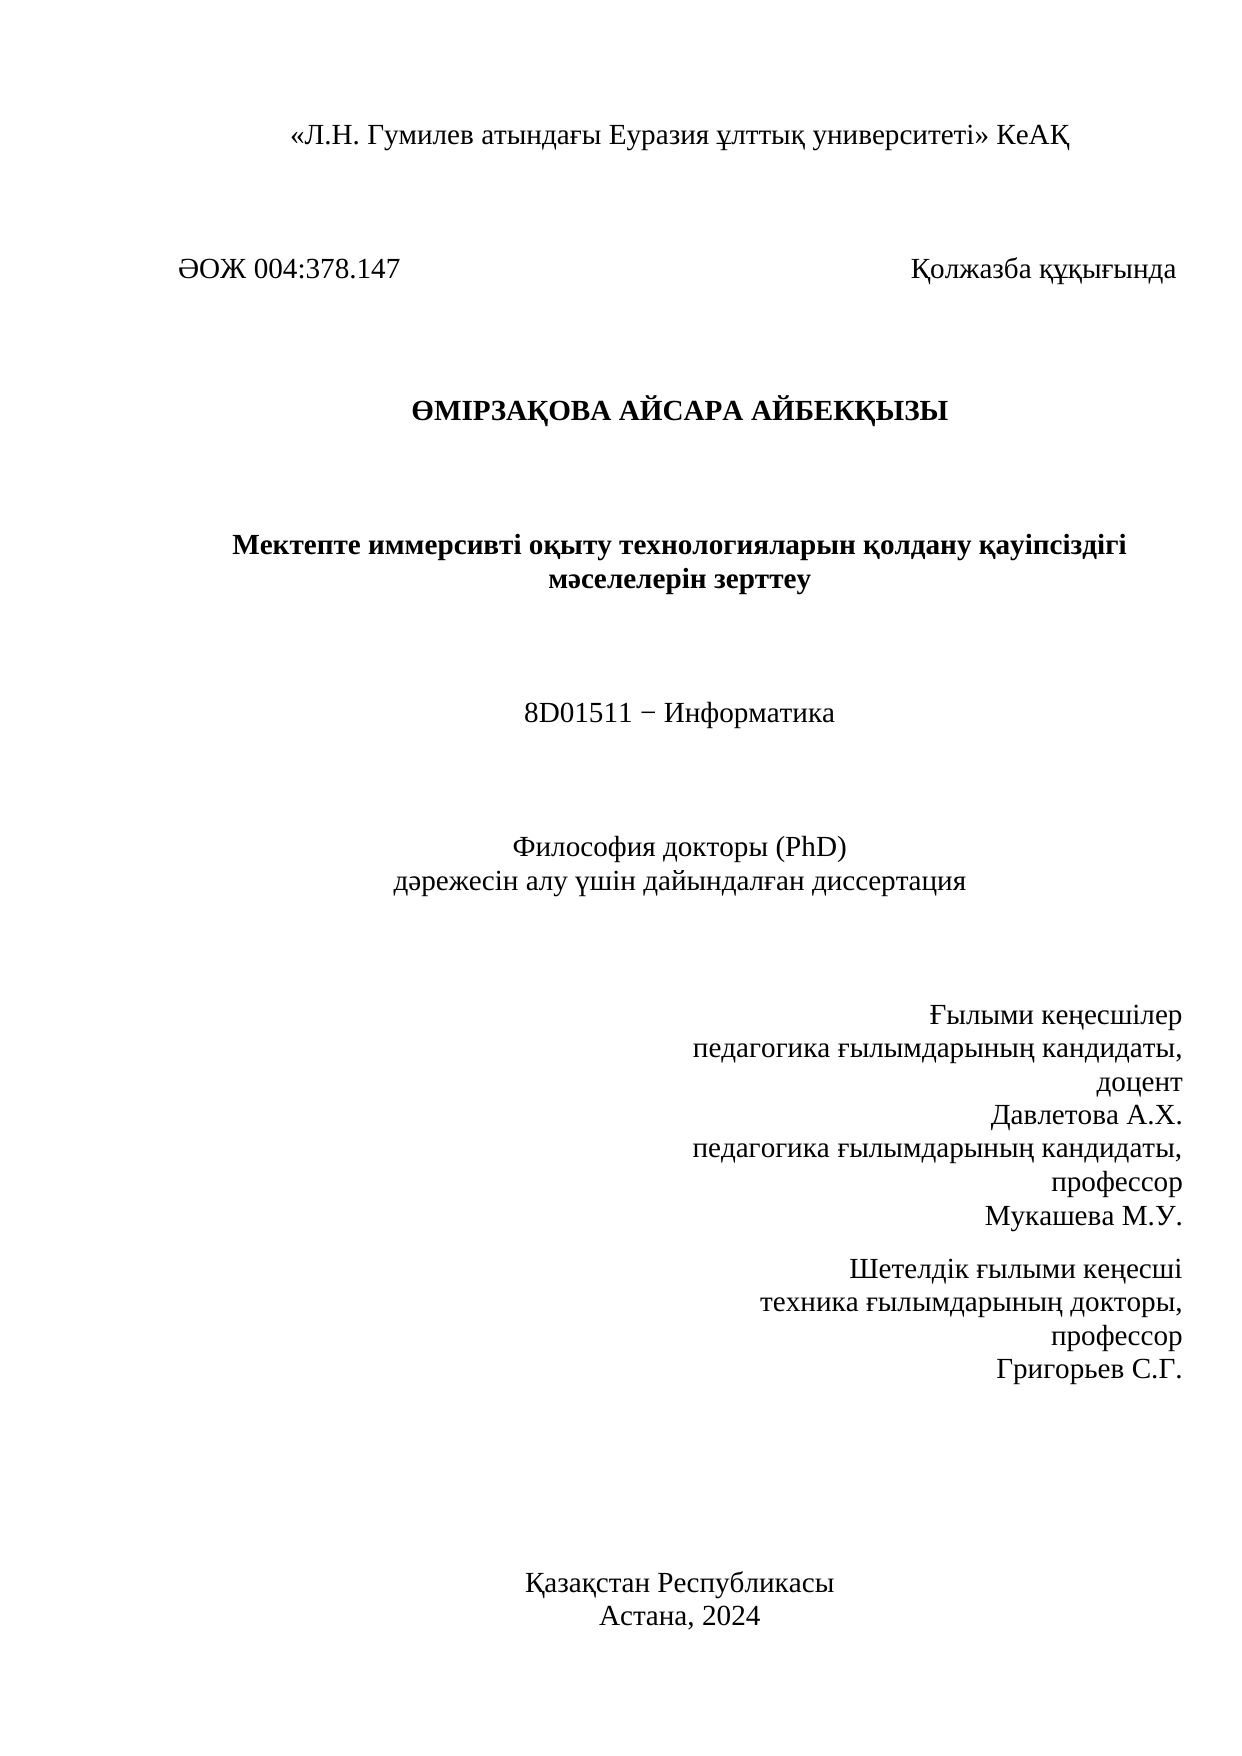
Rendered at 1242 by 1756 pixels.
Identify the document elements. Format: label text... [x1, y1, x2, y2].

text 8D01511 − Информатика [144, 695, 1214, 728]
text профессор Григорьев С.Г. [995, 1318, 1182, 1385]
text доцент Давлетова А.Х. [989, 1064, 1183, 1131]
text Философия докторы (PhD) [144, 829, 1214, 863]
text Шетелдік ғылыми кеңесші техника ғылымдарының докторы, [758, 1251, 1182, 1318]
text дәрежесін алу үшін дайындалған диссертация [145, 863, 1214, 896]
text ӘОЖ 004:378.147 Қолжазба құқығында [139, 251, 1214, 285]
text Мукашева М.У. [969, 1198, 1183, 1232]
subtitle ӨМІРЗАҚОВА АЙСАРА АЙБЕКҚЫЗЫ [145, 393, 1214, 427]
text Ғылыми кеңесшілер педагогика ғылымдарының кандидаты, [691, 997, 1182, 1064]
text Мектепте иммерсивті оқыту технологияларын қолдану қауіпсіздігі мәселелерін зерттеу [162, 527, 1197, 594]
text профессор [983, 1164, 1183, 1198]
text Қaзaқcтaн Pecпубликacы Астана, 2024 [524, 1565, 835, 1632]
text педагогика ғылымдарының кандидаты, [127, 1131, 1182, 1164]
text «Л.Н. Гумилев атындағы Еуразия ұлттық университеті» КеАҚ [144, 117, 1214, 151]
